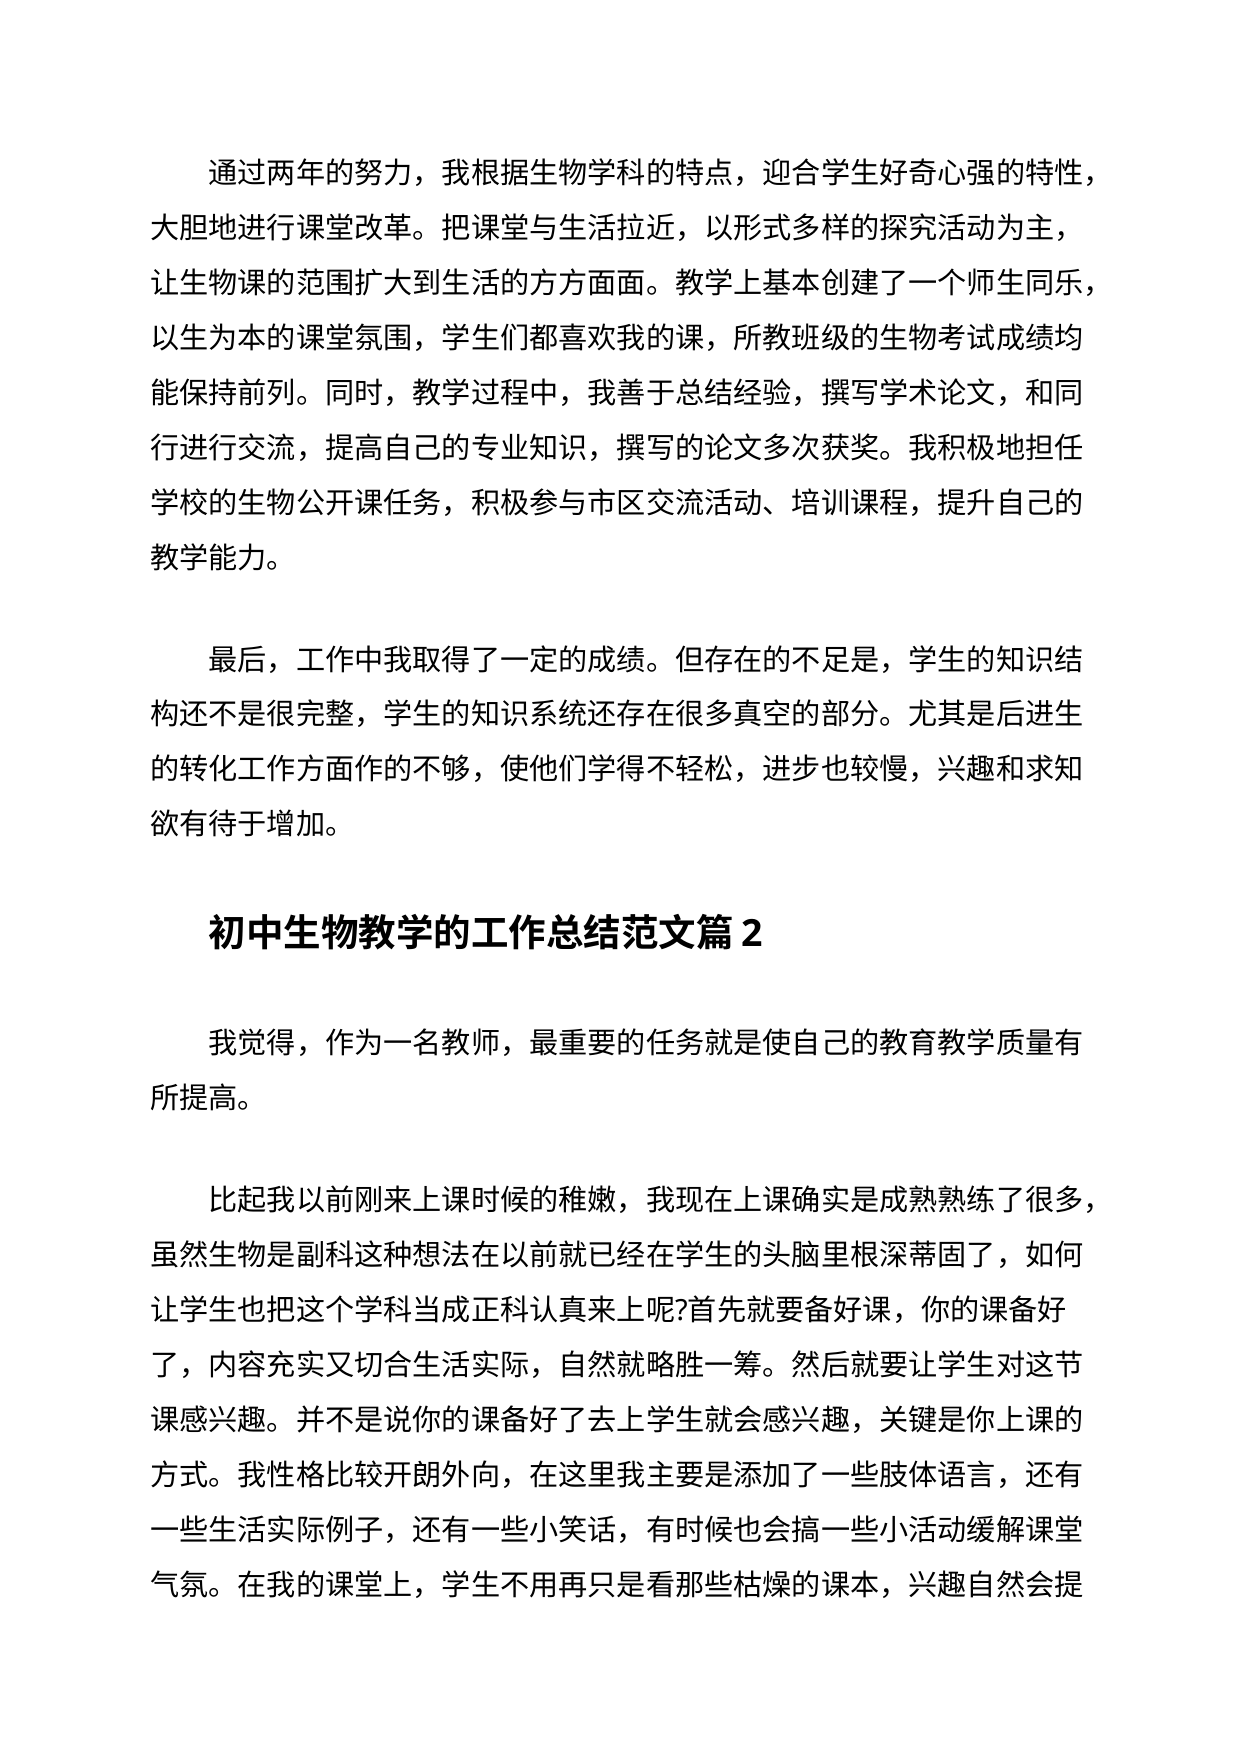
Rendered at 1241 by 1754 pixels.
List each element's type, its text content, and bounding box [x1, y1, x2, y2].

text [150, 1177, 1090, 1603]
text 通过两年的努力，我根据生物学科的特点，迎合学生好奇心强的特性，大胆地进行课堂改革。把课堂与生活拉近，以形式多样的探究活动为主，让生物课的范围扩大到生活的方方面面。教学上基本创建了一个师生同乐，以生为本的课堂氛围，学生们都喜欢我的课，所教班级的生物考试成绩均能保持前列。同时，教学过程中，我善于总结经验，撰写学术论文，和同行进行交流，提高自己的专业知识，撰写的论文多次获奖。我积极地担任学校的生物公开课任务，积极参与市区交流活动、培训课程，提升自己的教学能力。 [150, 150, 1090, 577]
text 初中生物教学的工作总结范文篇2 [150, 902, 1090, 957]
text 我觉得，作为一名教师，最重要的任务就是使自己的教育教学质量有所提高。 [150, 1020, 1090, 1117]
text 最后，工作中我取得了一定的成绩。但存在的不足是，学生的知识结构还不是很完整，学生的知识系统还存在很多真空的部分。尤其是后进生的转化工作方面作的不够，使他们学得不轻松，进步也较慢，兴趣和求知欲有待于增加。 [150, 636, 1090, 843]
